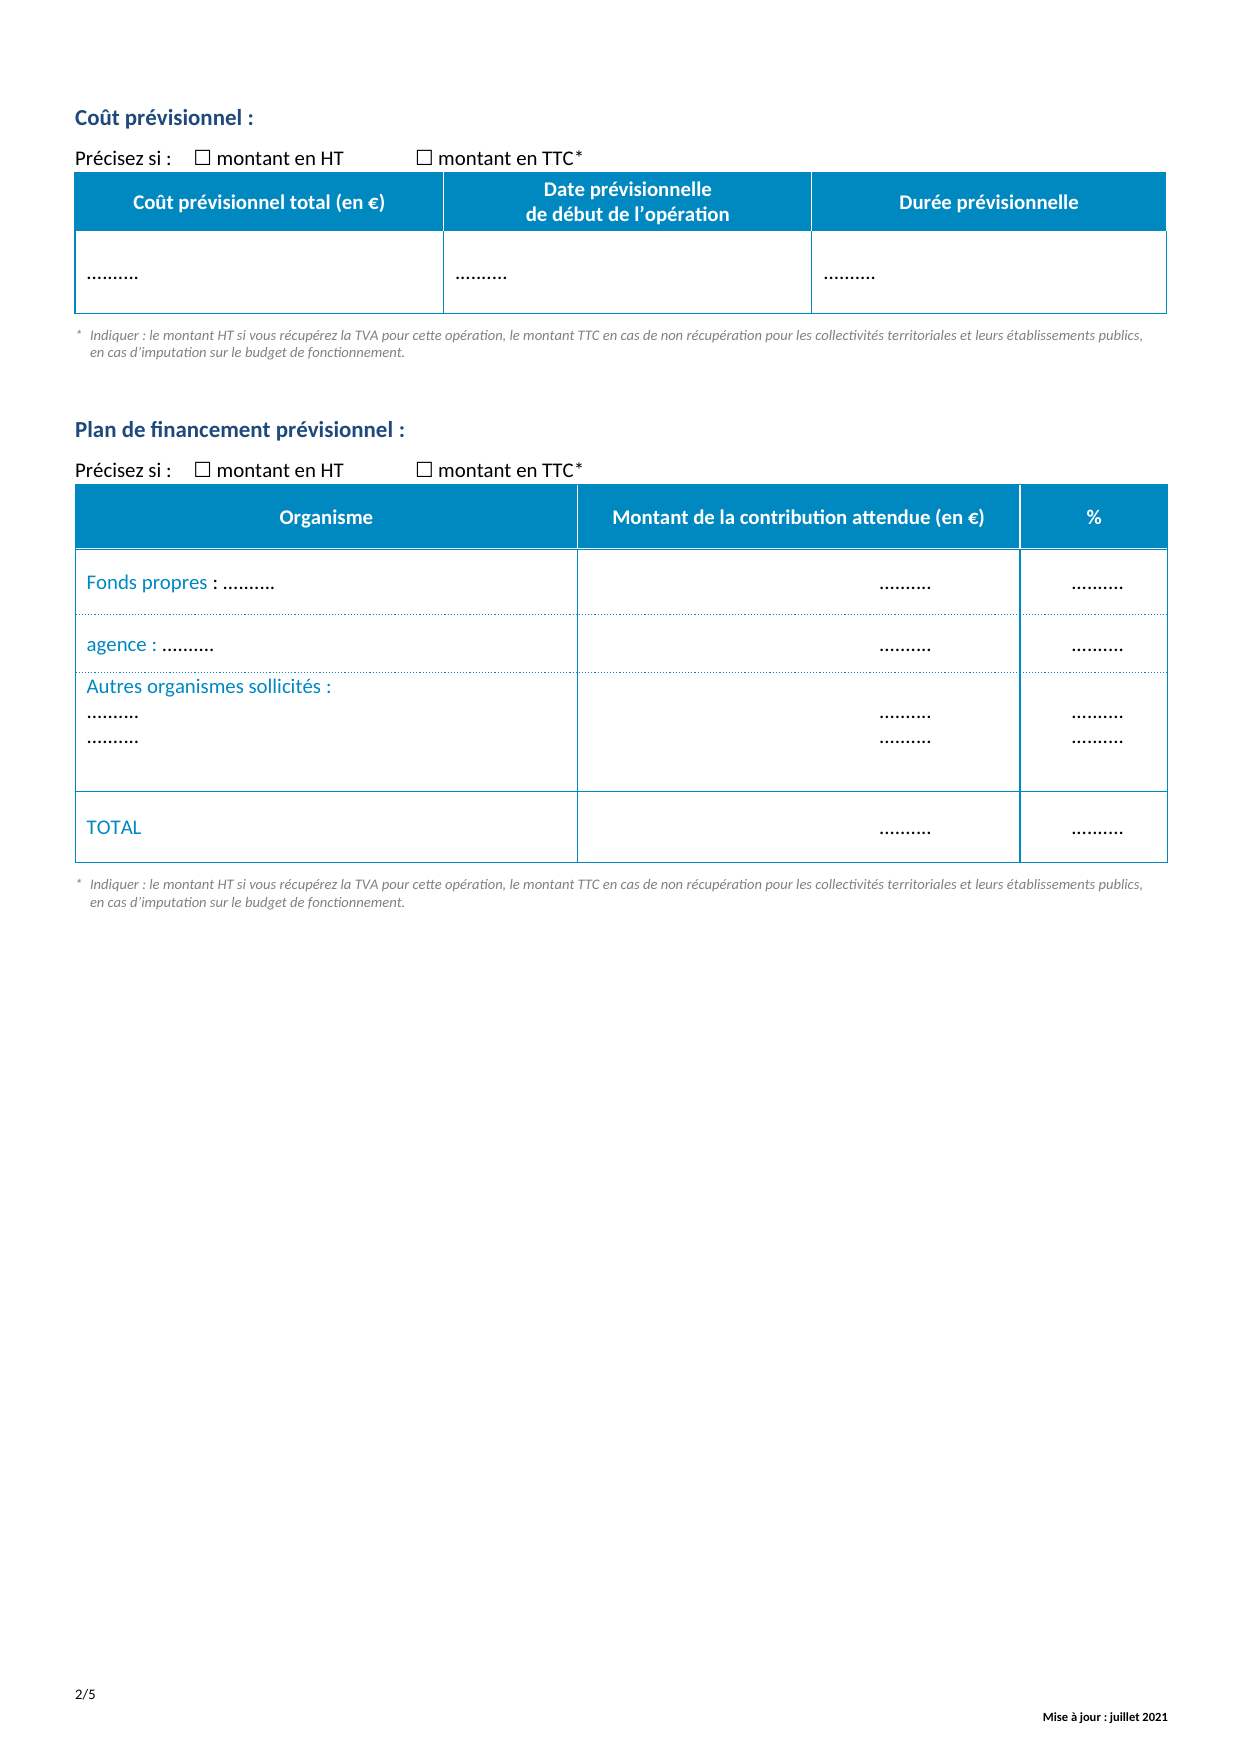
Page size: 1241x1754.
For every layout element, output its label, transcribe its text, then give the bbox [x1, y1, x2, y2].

table_header Montant de la contribution attendue (en €) [578, 485, 1019, 548]
table_header % [1021, 485, 1167, 548]
table_cell agence : [76, 614, 577, 672]
text * Indiquer : le montant HT si vous récupérez la TVA pour cette opération, le montant TTC en cas de non récupération pour les collectivités territoriales et leurs établissements publics, en cas d’imputation sur le budget de fonctionnement. [75, 326, 1154, 362]
table_header Coût prévisionnel total (en €) [76, 172, 443, 231]
text Précisez si : montant en HT montant en TTC* [75, 456, 1167, 484]
text * Indiquer : le montant HT si vous récupérez la TVA pour cette opération, le montant TTC en cas de non récupération pour les collectivités territoriales et leurs établissements publics, en cas d’imputation sur le budget de fonctionnement. [75, 876, 1154, 911]
text Plan de financement prévisionnel : [75, 415, 1167, 443]
table_cell Autres organismes sollicités : [76, 672, 577, 791]
table_cell Fonds propres : [76, 550, 577, 614]
text Précisez si : montant en HT montant en TTC* [75, 143, 1167, 172]
text Coût prévisionnel : [75, 103, 1167, 131]
table_cell TOTAL [76, 792, 577, 862]
table_cell [578, 614, 1019, 672]
table_cell [578, 550, 1019, 614]
table_cell [578, 672, 1019, 791]
table_header Organisme [76, 485, 577, 548]
table_cell [1021, 672, 1167, 791]
table_cell [578, 792, 1019, 862]
table_header Date prévisionnelle de début de l’opération [444, 172, 811, 231]
table_header Durée prévisionnelle [812, 172, 1166, 231]
